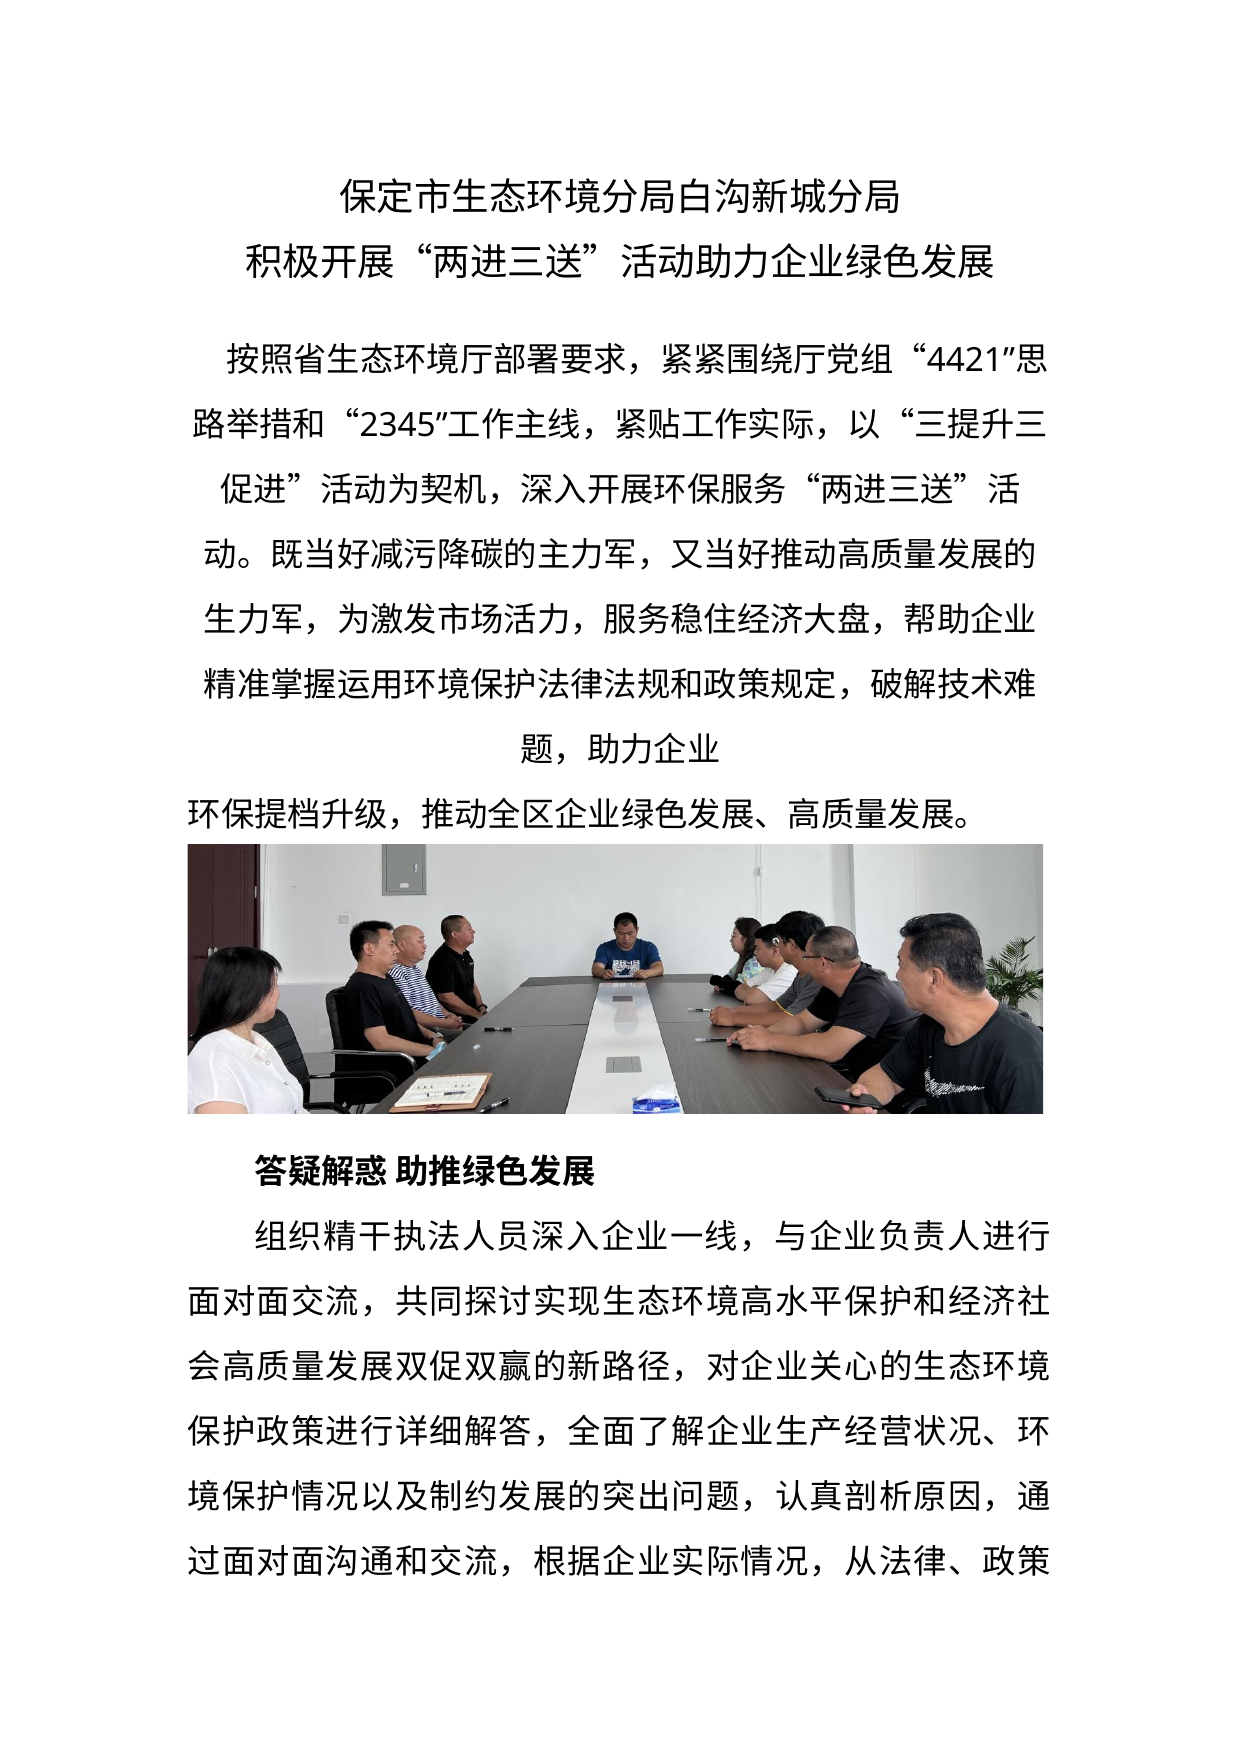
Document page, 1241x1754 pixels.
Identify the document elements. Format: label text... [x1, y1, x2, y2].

text 答疑解惑 助推绿色发展 [187, 1137, 1053, 1202]
text 保定市生态环境分局白沟新城分局 [187, 162, 1053, 227]
text 按照省生态环境厅部署要求，紧紧围绕厅党组“4421”思路举措和“2345”工作主线，紧贴工作实际，以“三提升三促进”活动为契机，深入开展环保服务“两进三送”活动。既当好减污降碳的主力军，又当好推动高质量发展的生力军，为激发市场活力，服务稳住经济大盘，帮助企业精准掌握运用环境保护法律法规和政策规定，破解技术难题，助力企业 [187, 324, 1053, 779]
text 环保提档升级，推动全区企业绿色发展、高质量发展。 [187, 779, 1053, 844]
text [187, 1202, 1053, 1592]
text 积极开展“两进三送”活动助力企业绿色发展 [187, 227, 1053, 292]
picture [187, 844, 1044, 1114]
